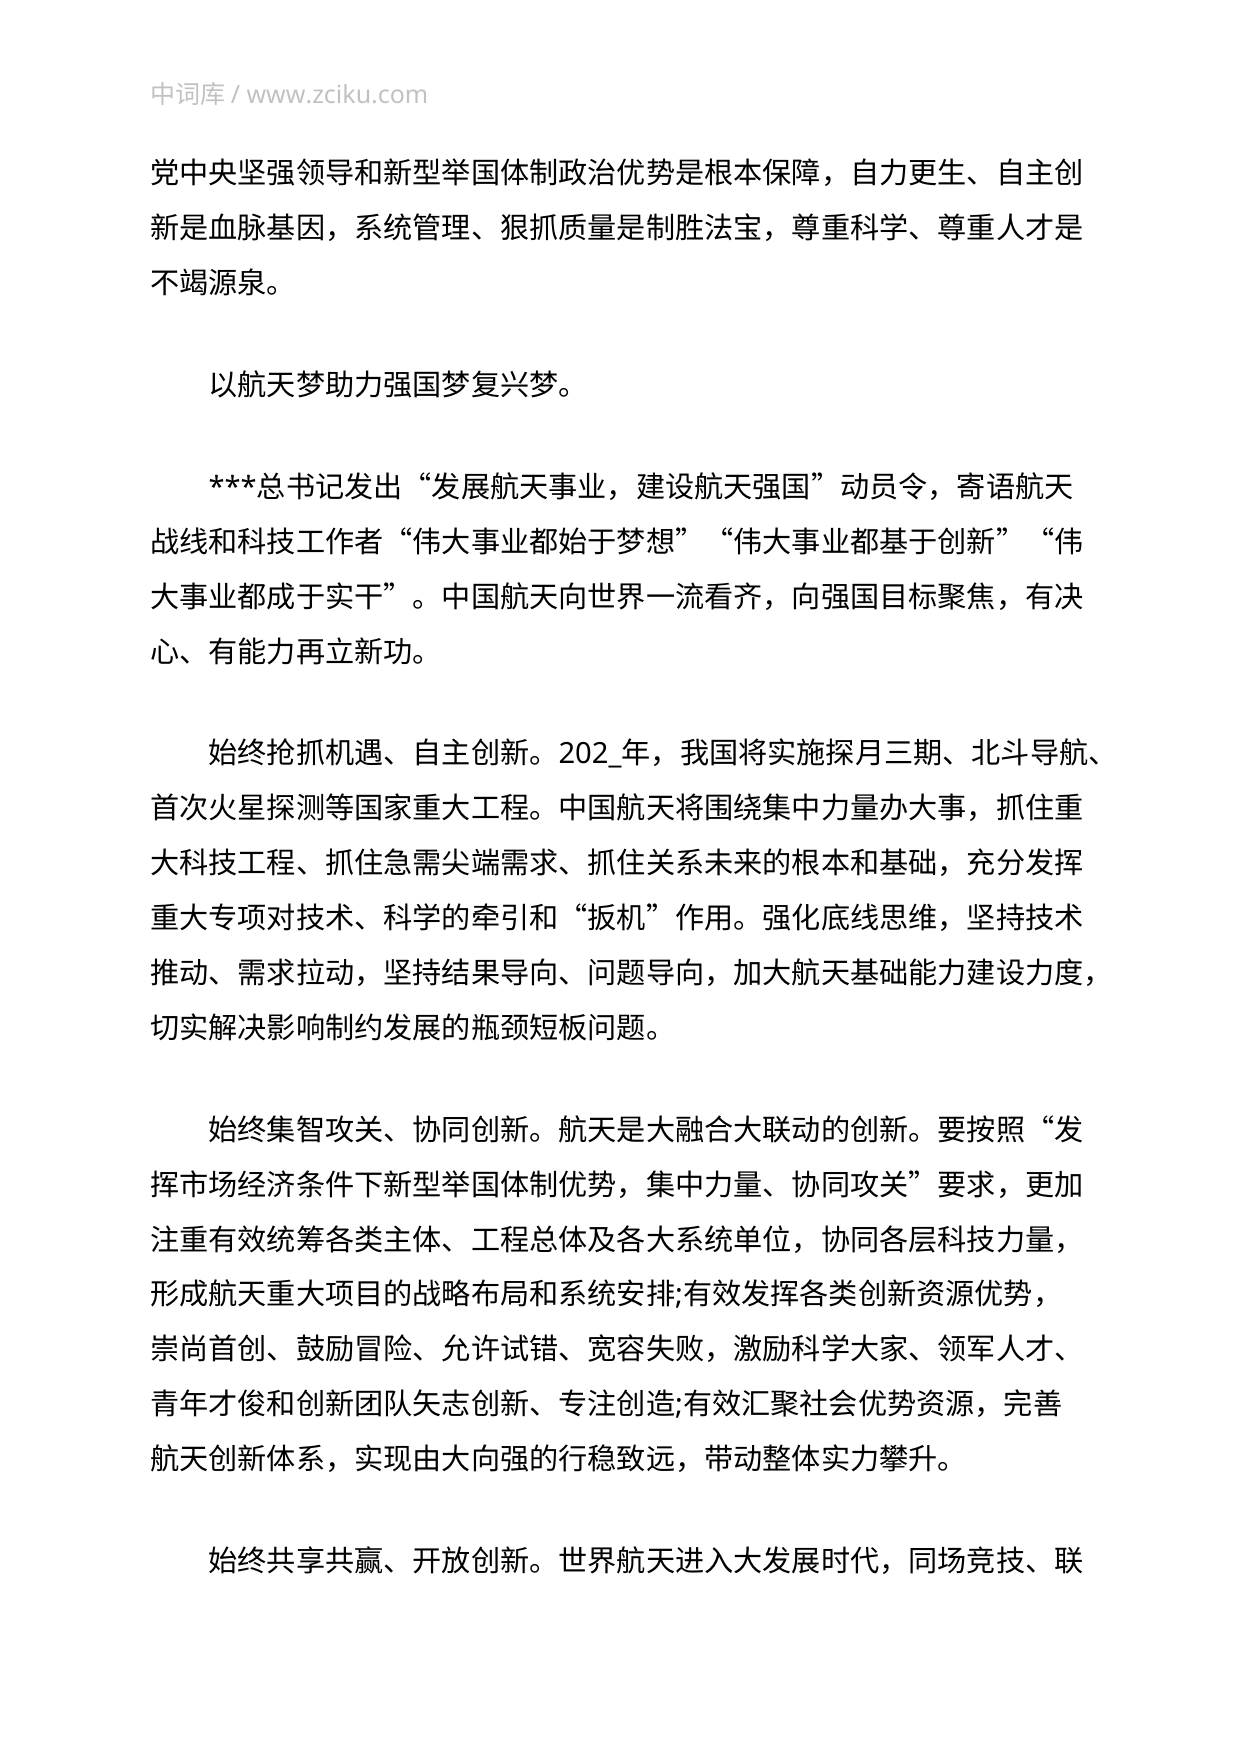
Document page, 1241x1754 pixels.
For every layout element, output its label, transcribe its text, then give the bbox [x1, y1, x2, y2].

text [150, 150, 1090, 302]
text 始终集智攻关、协同创新。航天是大融合大联动的创新。要按照“发挥市场经济条件下新型举国体制优势，集中力量、协同攻关”要求，更加注重有效统筹各类主体、工程总体及各大系统单位，协同各层科技力量，形成航天重大项目的战略布局和系统安排;有效发挥各类创新资源优势，崇尚首创、鼓励冒险、允许试错、宽容失败，激励科学大家、领军人才、青年才俊和创新团队矢志创新、专注创造;有效汇聚社会优势资源，完善航天创新体系，实现由大向强的行稳致远，带动整体实力攀升。 [150, 1106, 1090, 1478]
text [150, 1538, 1090, 1580]
text 始终抢抓机遇、自主创新。202_年，我国将实施探月三期、北斗导航、首次火星探测等国家重大工程。中国航天将围绕集中力量办大事，抓住重大科技工程、抓住急需尖端需求、抓住关系未来的根本和基础，充分发挥重大专项对技术、科学的牵引和“扳机”作用。强化底线思维，坚持技术推动、需求拉动，坚持结果导向、问题导向，加大航天基础能力建设力度，切实解决影响制约发展的瓶颈短板问题。 [150, 730, 1090, 1047]
text ***总书记发出“发展航天事业，建设航天强国”动员令，寄语航天战线和科技工作者“伟大事业都始于梦想”“伟大事业都基于创新”“伟大事业都成于实干”。中国航天向世界一流看齐，向强国目标聚焦，有决心、有能力再立新功。 [150, 463, 1090, 670]
text 以航天梦助力强国梦复兴梦。 [150, 362, 1090, 404]
